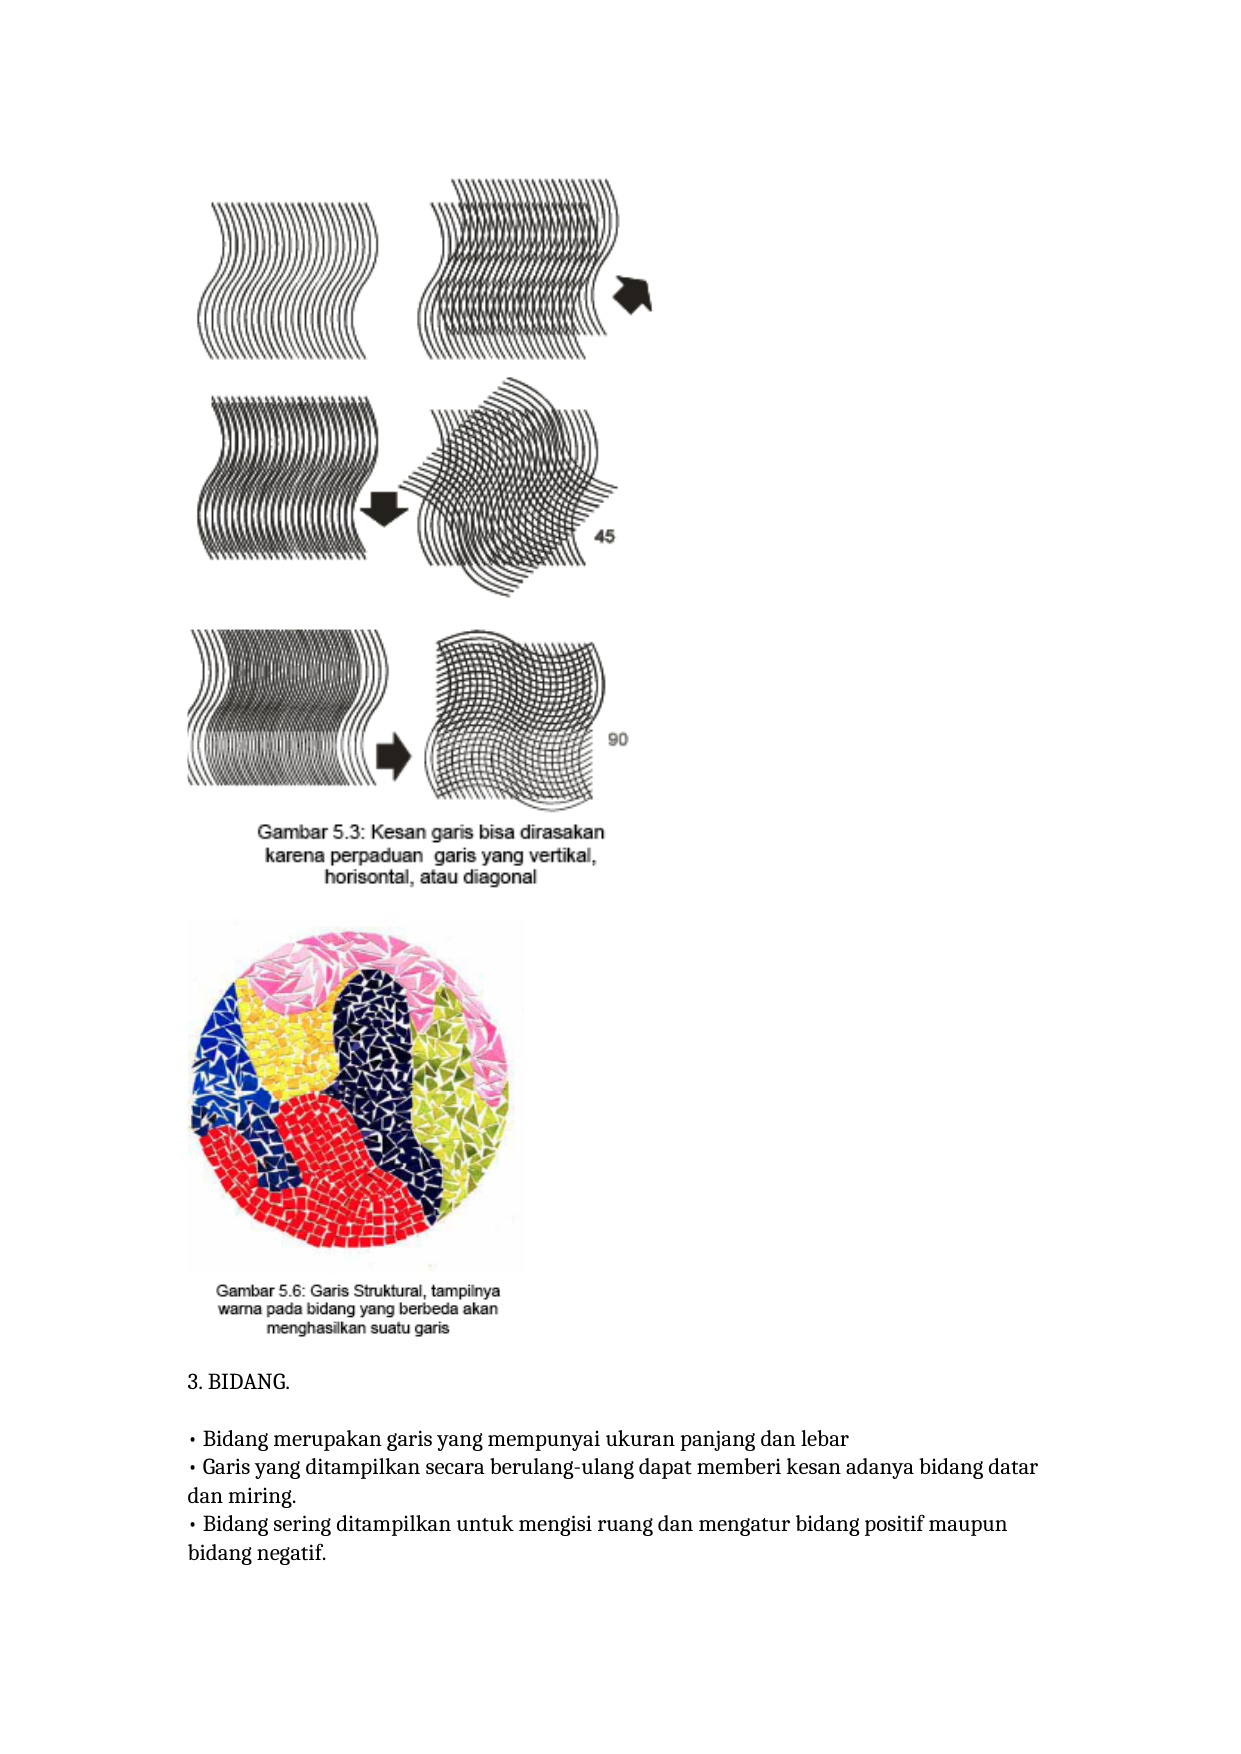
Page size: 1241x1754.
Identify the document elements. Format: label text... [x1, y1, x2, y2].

picture [187, 150, 661, 900]
picture [187, 918, 525, 1350]
text 3. BIDANG. • Bidang merupakan garis yang mempunyai ukuran panjang dan lebar • Garis yang ditampilkan secara berulang-ulang dapat memberi kesan adanya bidang datar dan miring. • Bidang sering ditampilkan untuk mengisi ruang dan mengatur bidang positif maupun bidang negatif. [187, 1369, 1053, 1566]
